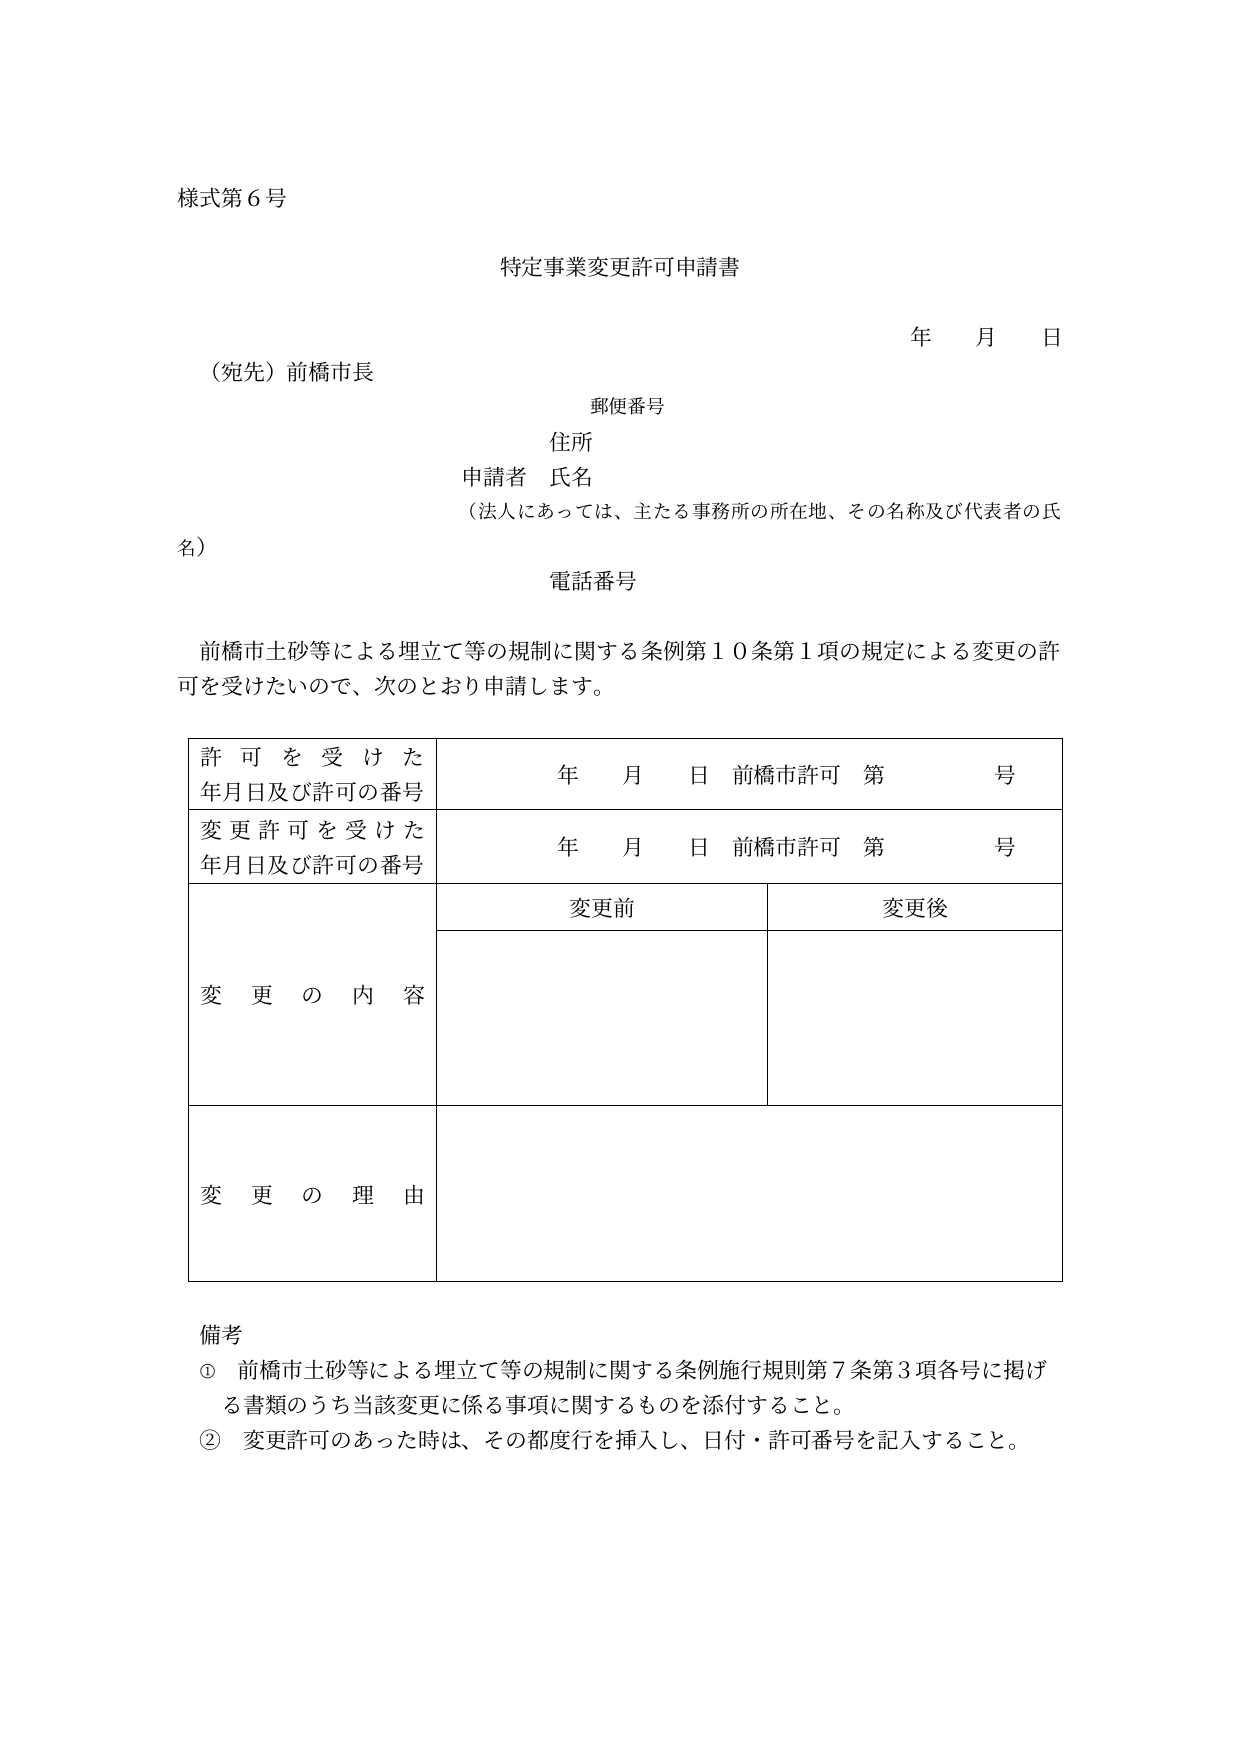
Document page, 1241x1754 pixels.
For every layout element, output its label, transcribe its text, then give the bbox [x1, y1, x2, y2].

table_cell [437, 1106, 1062, 1281]
text 申請者 氏名 [177, 458, 1063, 493]
text ② 変更許可のあった時は、その都度行を挿入し、日付・許可番号を記入すること。 [177, 1422, 1063, 1456]
table_cell [437, 931, 767, 1105]
text 住所 [177, 423, 1063, 458]
table_cell 変更の理由 [189, 1106, 436, 1281]
table_cell 変更の内容 [189, 884, 436, 1105]
table_header 許可を受けた 年月日及び許可の番号 [189, 739, 436, 809]
text ① 前橋市土砂等による埋立て等の規制に関する条例施行規則第７条第３項各号に掲げ [199, 1352, 1063, 1387]
text る書類のうち当該変更に係る事項に関するものを添付すること。 [199, 1387, 1063, 1422]
table_cell 変更前 [437, 884, 767, 930]
table_cell [768, 931, 1062, 1105]
text 郵便番号 [177, 388, 1063, 423]
text 備考 [199, 1317, 1063, 1352]
text （宛先）前橋市長 [177, 353, 1063, 388]
text 前橋市土砂等による埋立て等の規制に関する条例第１０条第１項の規定による変更の許可を受けたいので、次のとおり申請します。 [177, 633, 1063, 702]
table_cell 変更許可を受けた 年月日及び許可の番号 [189, 810, 436, 883]
text 電話番号 [177, 563, 1063, 598]
table_header 年 月 日 前橋市許可 第 号 [437, 739, 1062, 809]
text 特定事業変更許可申請書 [177, 249, 1063, 284]
text 年 月 日 [177, 319, 1063, 353]
text 様式第６号 [177, 179, 1063, 214]
text （法人にあっては、主たる事務所の所在地、その名称及び代表者の氏名） [177, 493, 1063, 563]
table_cell 年 月 日 前橋市許可 第 号 [437, 810, 1062, 883]
table_cell 変更後 [768, 884, 1062, 930]
